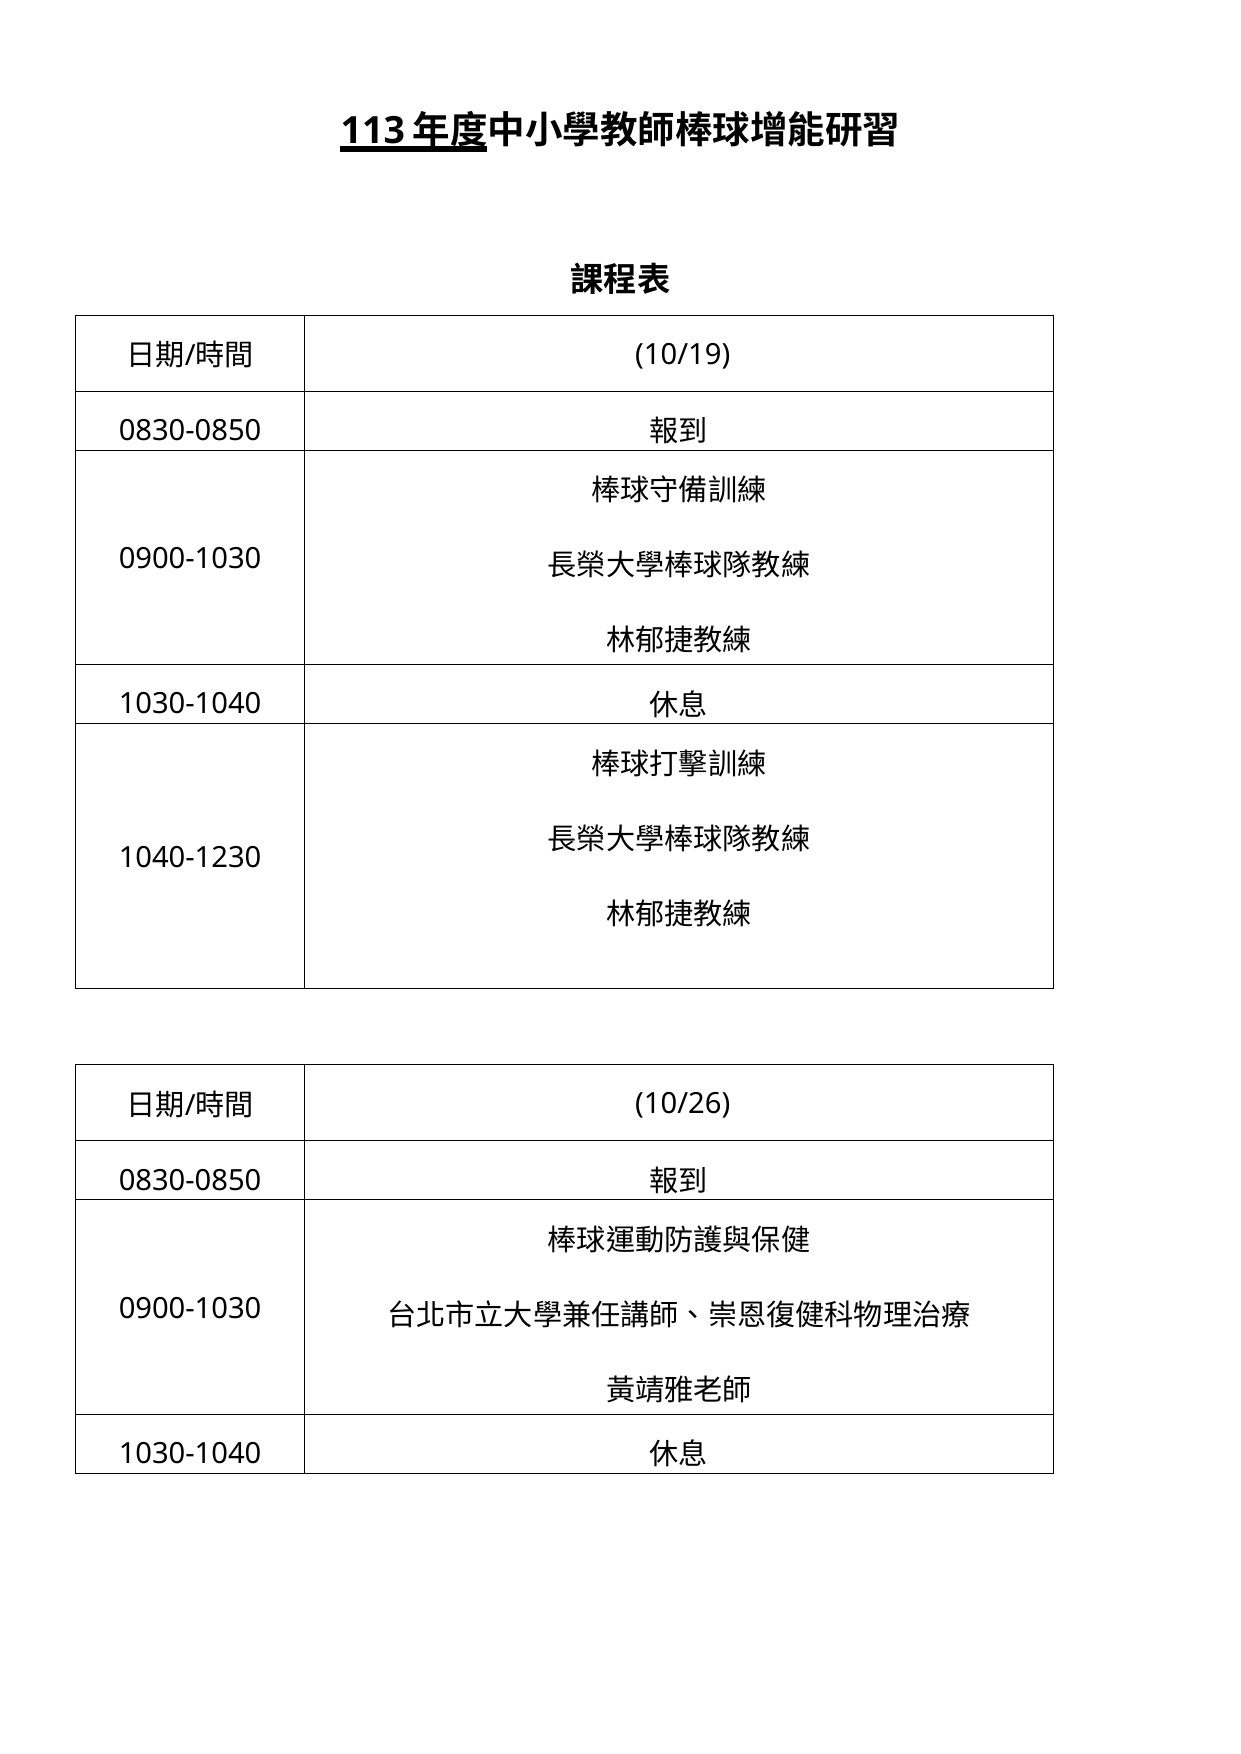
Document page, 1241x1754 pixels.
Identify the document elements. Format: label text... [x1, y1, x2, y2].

table_cell 0900-1030 [76, 1200, 304, 1413]
table_cell 0830-0850 [76, 392, 304, 449]
table_cell 0900-1030 [76, 451, 304, 664]
table_cell 報到 [305, 1141, 1053, 1199]
table_header 日期/時間 [76, 1065, 304, 1140]
text 113年度中小學教師棒球增能研習 [75, 89, 1165, 164]
table_cell 棒球守備訓練 長榮大學棒球隊教練 林郁捷教練 [305, 451, 1053, 664]
table_cell 0830-0850 [76, 1141, 304, 1199]
table_cell 1040-1230 [76, 724, 304, 988]
table_cell 休息 [305, 1415, 1053, 1472]
table_header 日期/時間 [76, 316, 304, 391]
table_cell 棒球打擊訓練 長榮大學棒球隊教練 林郁捷教練 [305, 724, 1053, 988]
table_cell 棒球運動防護與保健 台北市立大學兼任講師、崇恩復健科物理治療 黃靖雅老師 [305, 1200, 1053, 1413]
table_header (10/19) [305, 316, 1053, 391]
table_cell 1030-1040 [76, 1415, 304, 1472]
table_cell 休息 [305, 665, 1053, 723]
table_cell 1030-1040 [76, 665, 304, 723]
table_cell 報到 [305, 392, 1053, 449]
table_header (10/26) [305, 1065, 1053, 1140]
text 課程表 [75, 239, 1165, 314]
